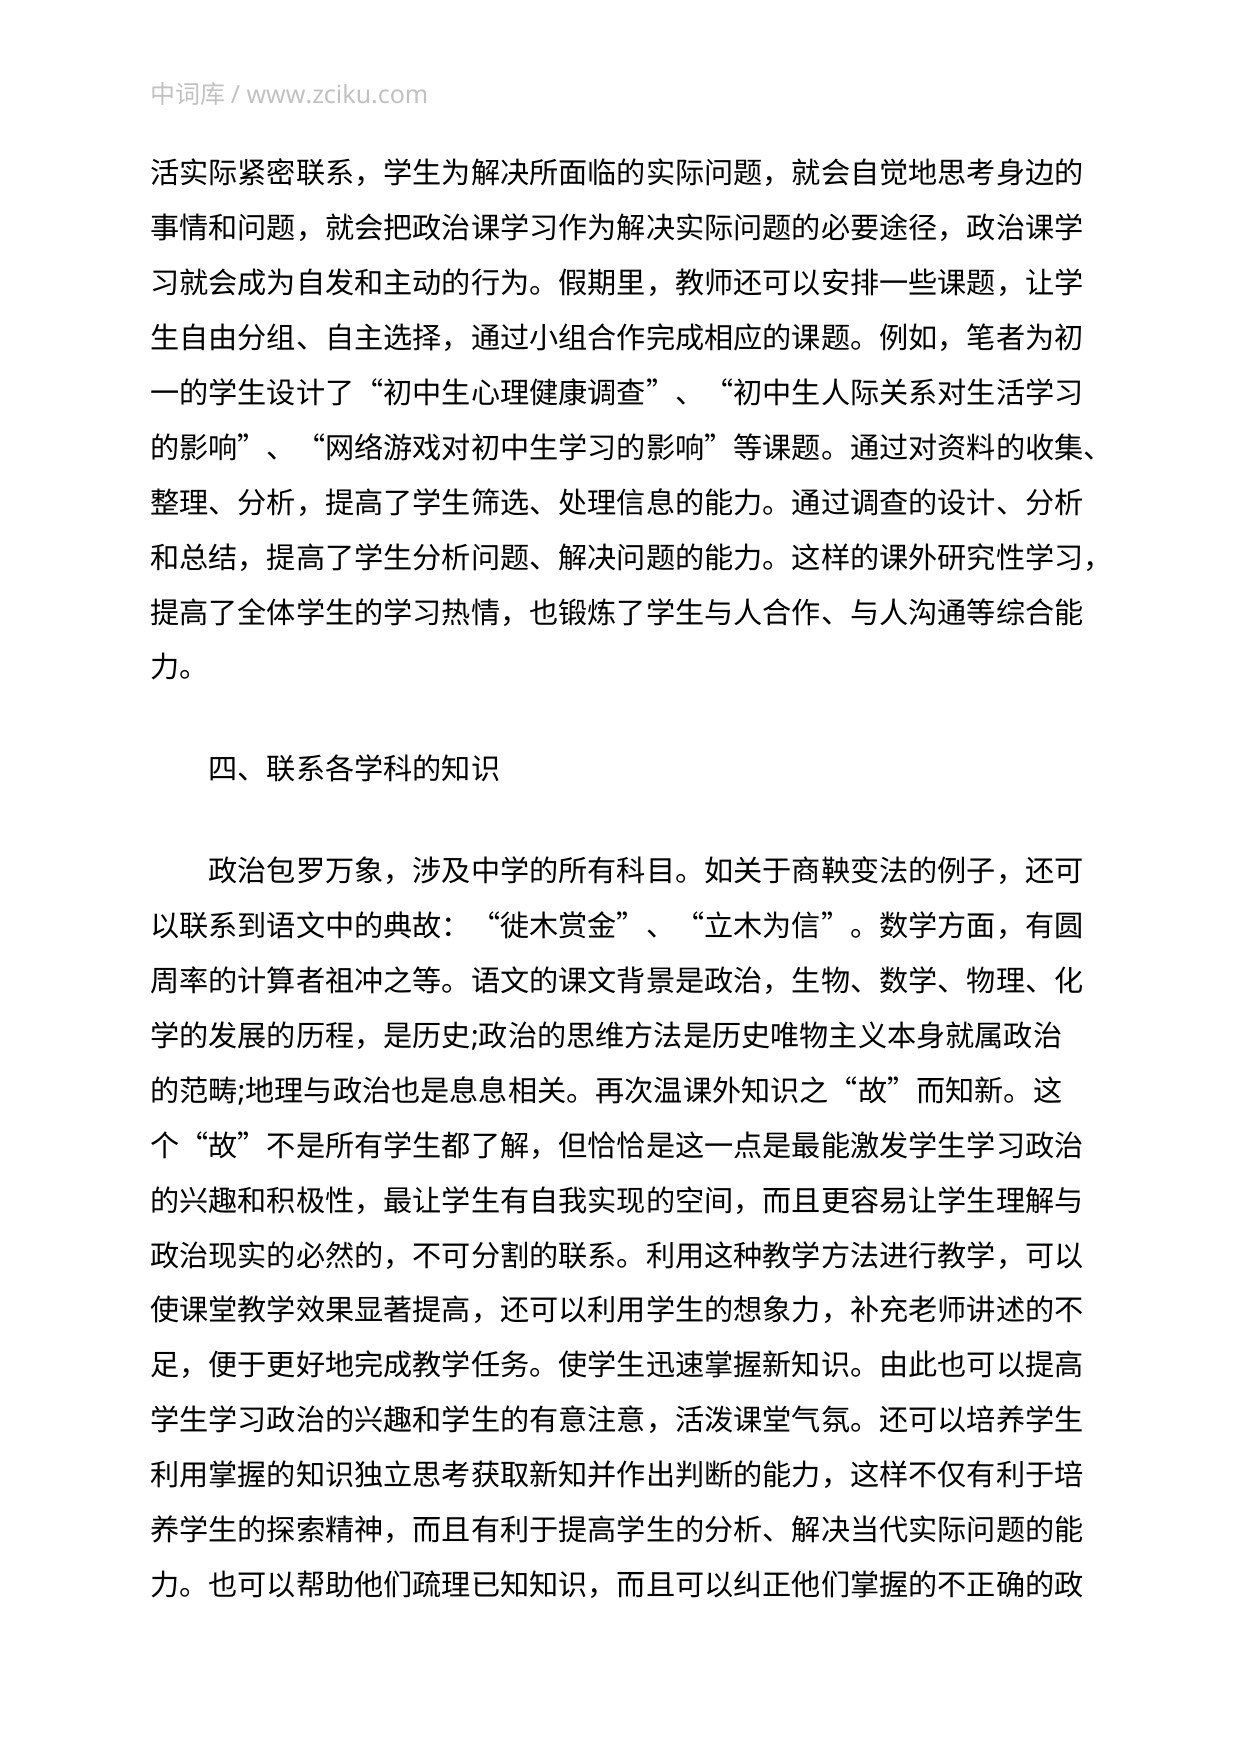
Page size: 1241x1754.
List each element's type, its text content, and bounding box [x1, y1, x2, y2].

text 四、联系各学科的知识 [150, 746, 1090, 788]
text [150, 150, 1090, 686]
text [150, 848, 1090, 1604]
